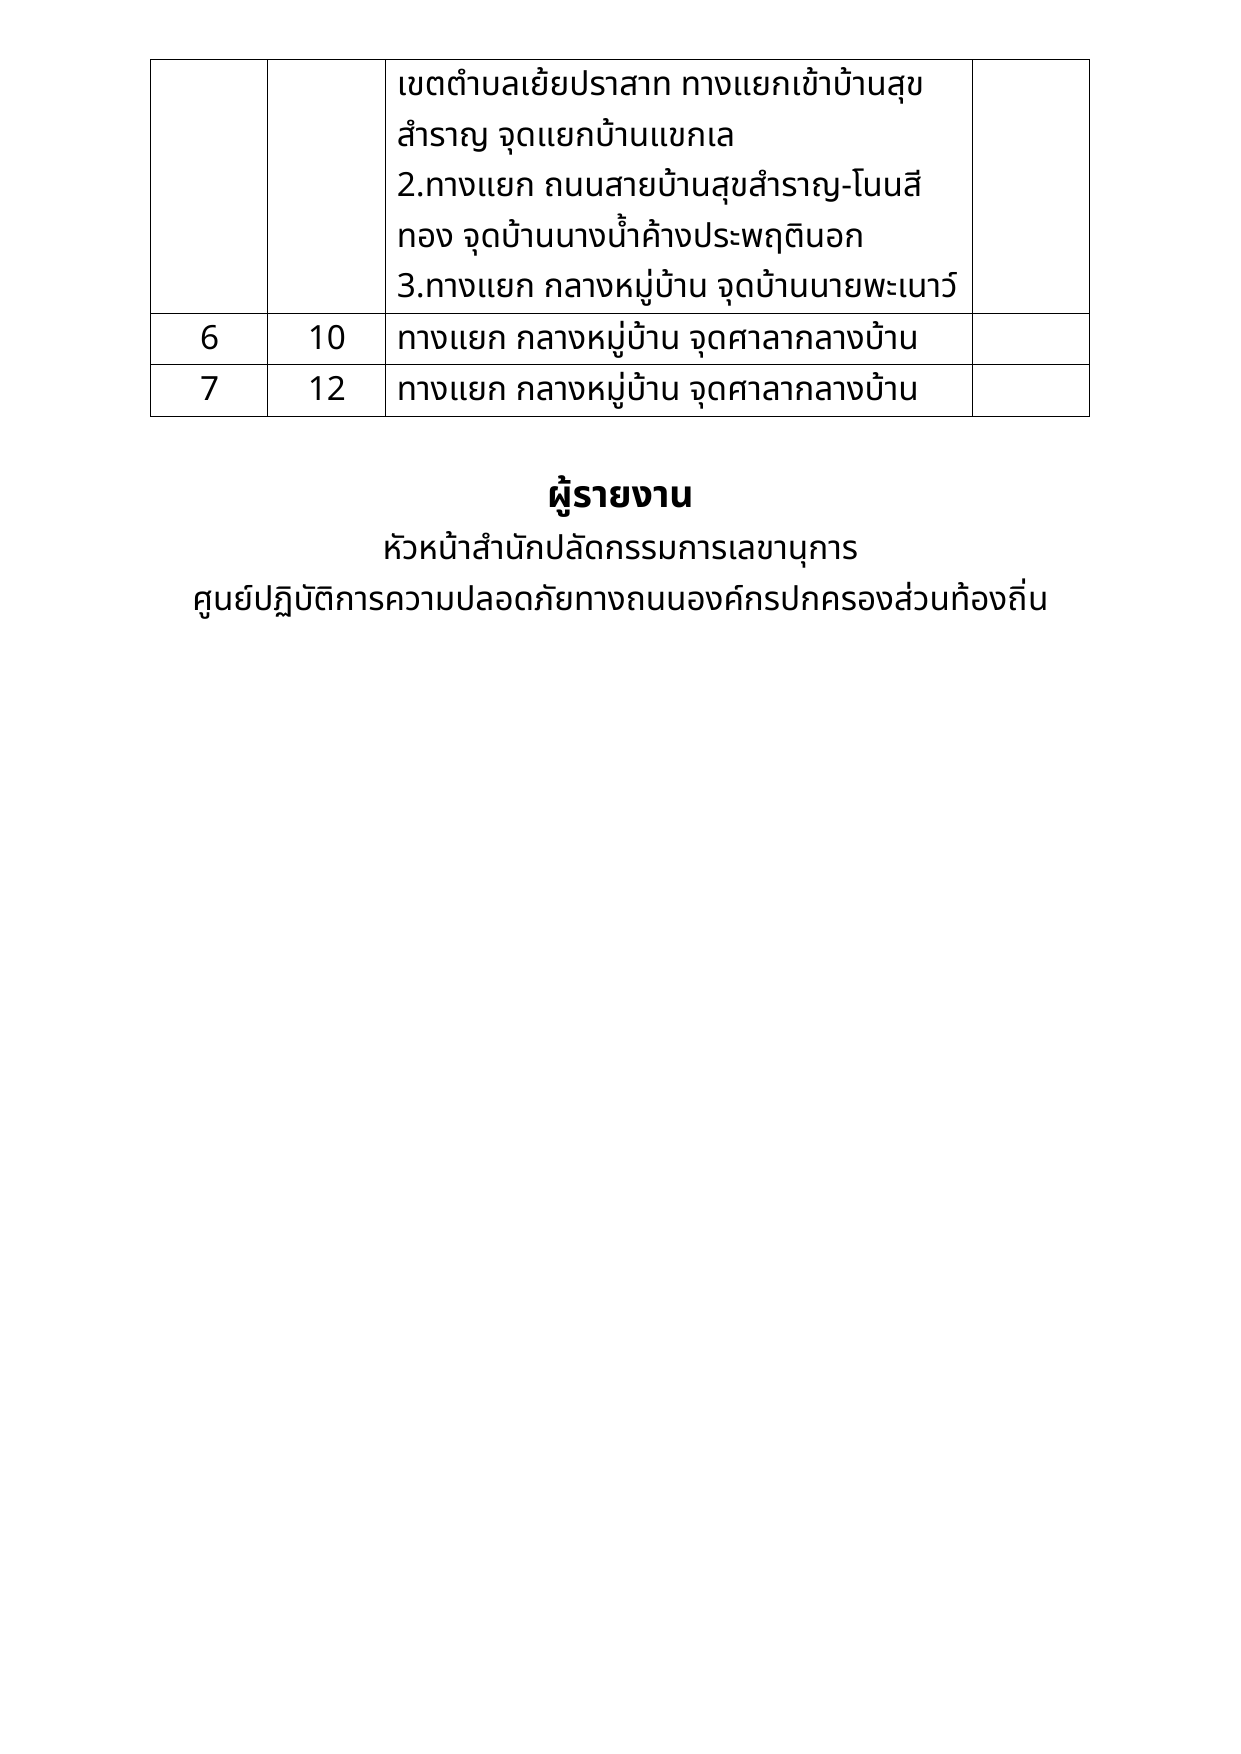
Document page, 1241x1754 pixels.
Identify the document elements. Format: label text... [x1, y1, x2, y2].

table_cell [973, 60, 1089, 313]
table_cell 7 [151, 365, 267, 416]
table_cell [386, 60, 972, 313]
table_cell [973, 314, 1089, 364]
table_cell 5 [151, 60, 267, 313]
table_cell ทางแยก กลางหมู่บ้าน จุดศาลากลางบ้าน [386, 314, 972, 364]
table_cell 7 [268, 60, 385, 313]
table_cell 6 [151, 314, 267, 364]
text หัวหน้าสำนักปลัดกรรมการเลขานุการ [150, 524, 1090, 575]
text ผู้รายงาน [150, 468, 1090, 524]
table_cell [973, 365, 1089, 416]
table_cell 10 [268, 314, 385, 364]
table_cell ทางแยก กลางหมู่บ้าน จุดศาลากลางบ้าน [386, 365, 972, 416]
text ศูนย์ปฏิบัติการความปลอดภัยทางถนนองค์กรปกครองส่วนท้องถิ่น [150, 575, 1090, 625]
table_cell 12 [268, 365, 385, 416]
